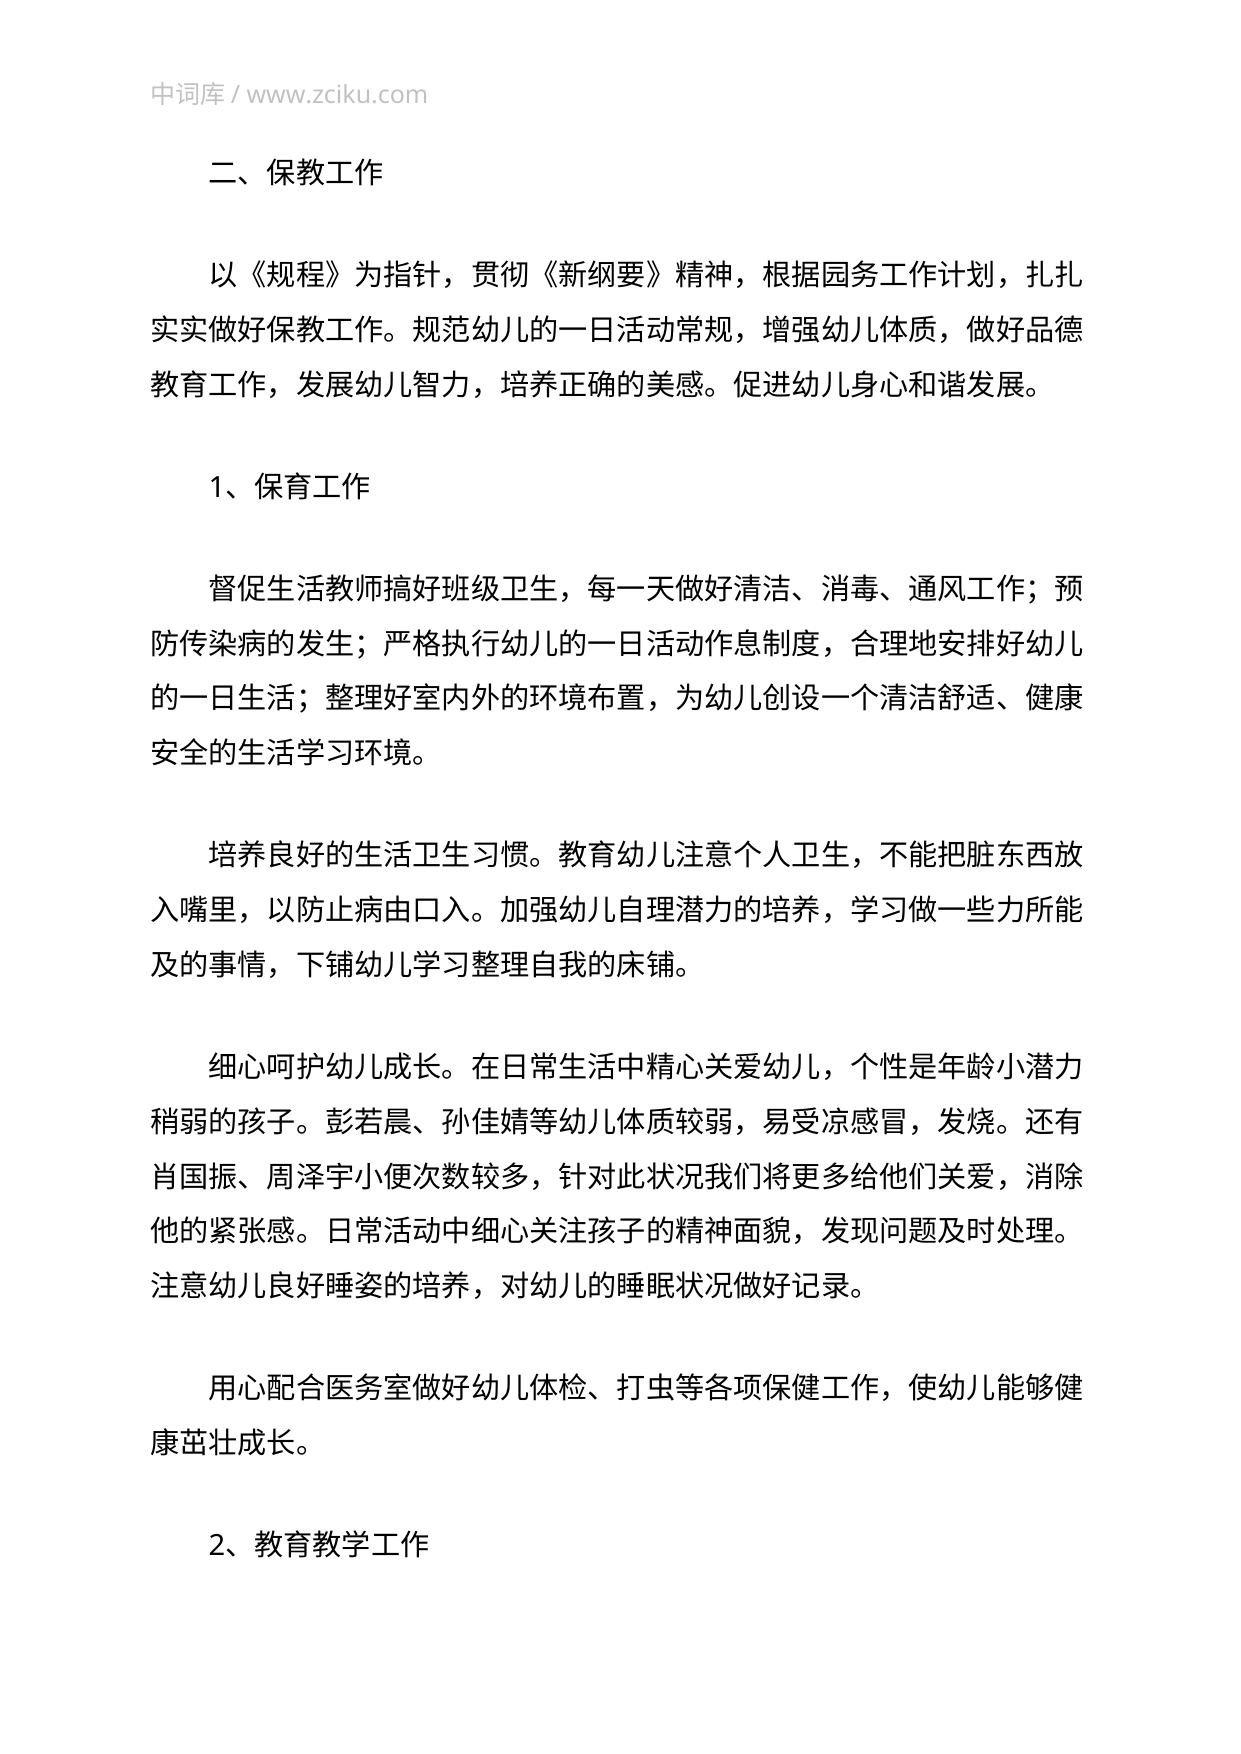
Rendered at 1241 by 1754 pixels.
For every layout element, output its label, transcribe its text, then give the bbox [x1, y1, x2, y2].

text 督促生活教师搞好班级卫生，每一天做好清洁、消毒、通风工作；预防传染病的发生；严格执行幼儿的一日活动作息制度，合理地安排好幼儿的一日生活；整理好室内外的环境布置，为幼儿创设一个清洁舒适、健康安全的生活学习环境。 [150, 565, 1090, 772]
text 细心呵护幼儿成长。在日常生活中精心关爱幼儿，个性是年龄小潜力稍弱的孩子。彭若晨、孙佳婧等幼儿体质较弱，易受凉感冒，发烧。还有肖国振、周泽宇小便次数较多，针对此状况我们将更多给他们关爱，消除他的紧张感。日常活动中细心关注孩子的精神面貌，发现问题及时处理。注意幼儿良好睡姿的培养，对幼儿的睡眠状况做好记录。 [150, 1043, 1090, 1305]
text 二、保教工作 [150, 150, 1090, 192]
text 1、保育工作 [150, 463, 1090, 506]
text 以《规程》为指针，贯彻《新纲要》精神，根据园务工作计划，扎扎实实做好保教工作。规范幼儿的一日活动常规，增强幼儿体质，做好品德教育工作，发展幼儿智力，培养正确的美感。促进幼儿身心和谐发展。 [150, 252, 1090, 404]
text 培养良好的生活卫生习惯。教育幼儿注意个人卫生，不能把脏东西放入嘴里，以防止病由口入。加强幼儿自理潜力的培养，学习做一些力所能及的事情，下铺幼儿学习整理自我的床铺。 [150, 832, 1090, 984]
text 2、教育教学工作 [150, 1521, 1090, 1564]
text 用心配合医务室做好幼儿体检、打虫等各项保健工作，使幼儿能够健康茁壮成长。 [150, 1365, 1090, 1462]
